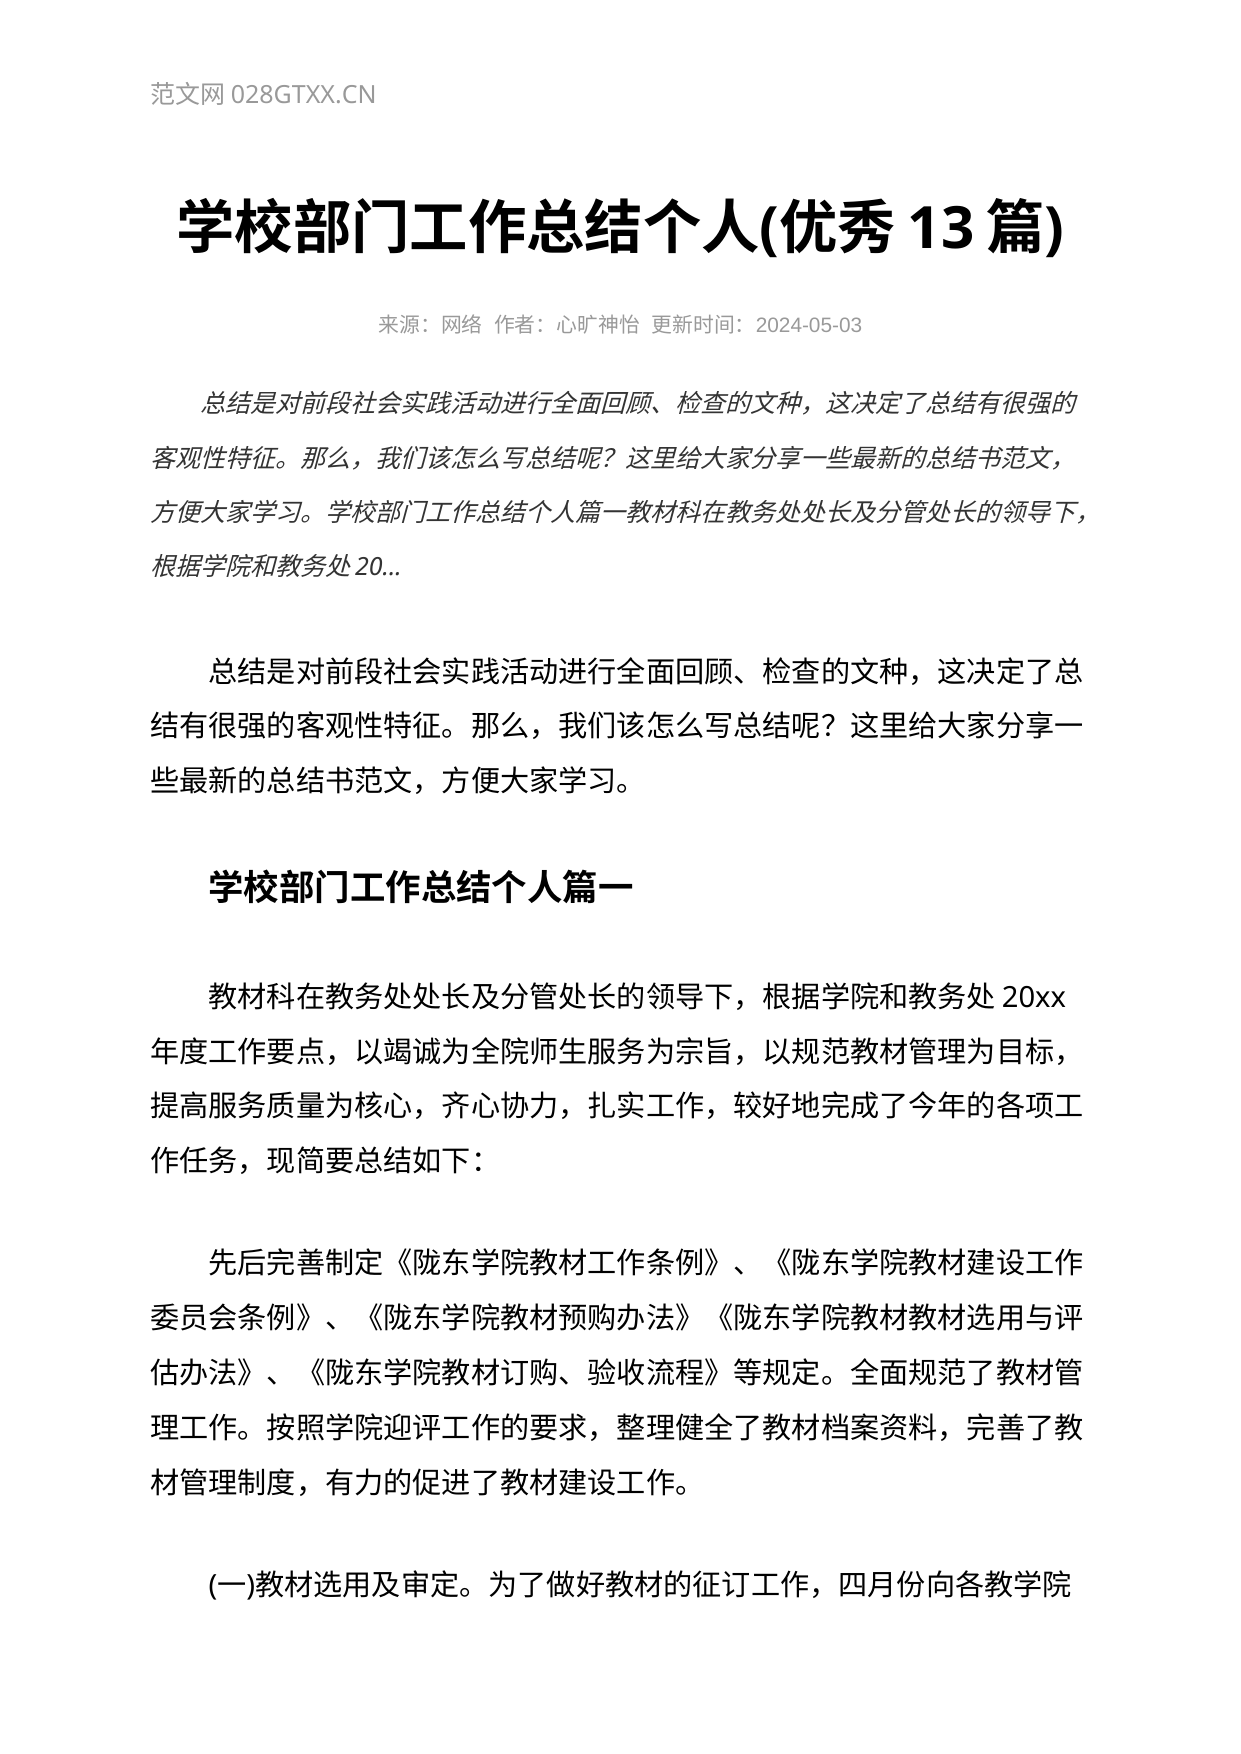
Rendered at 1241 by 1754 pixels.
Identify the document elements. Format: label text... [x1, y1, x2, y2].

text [150, 1561, 1090, 1603]
text 教材科在教务处处长及分管处长的领导下，根据学院和教务处20xx年度工作要点，以竭诚为全院师生服务为宗旨，以规范教材管理为目标，提高服务质量为核心，齐心协力，扎实工作，较好地完成了今年的各项工作任务，现简要总结如下： [150, 973, 1090, 1180]
subtitle 学校部门工作总结个人(优秀13篇) [150, 181, 1090, 266]
text 总结是对前段社会实践活动进行全面回顾、检查的文种，这决定了总结有很强的客观性特征。那么，我们该怎么写总结呢？这里给大家分享一些最新的总结书范文，方便大家学习。学校部门工作总结个人篇一教材科在教务处处长及分管处长的领导下，根据学院和教务处20... [150, 384, 1090, 583]
text 来源：网络 作者：心旷神怡 更新时间：2024-05-03 [150, 313, 1090, 337]
text 总结是对前段社会实践活动进行全面回顾、检查的文种，这决定了总结有很强的客观性特征。那么，我们该怎么写总结呢？这里给大家分享一些最新的总结书范文，方便大家学习。 [150, 648, 1090, 800]
text 学校部门工作总结个人篇一 [150, 860, 1090, 911]
text 先后完善制定《陇东学院教材工作条例》、《陇东学院教材建设工作委员会条例》、《陇东学院教材预购办法》《陇东学院教材教材选用与评估办法》、《陇东学院教材订购、验收流程》等规定。全面规范了教材管理工作。按照学院迎评工作的要求，整理健全了教材档案资料，完善了教材管理制度，有力的促进了教材建设工作。 [150, 1240, 1090, 1502]
